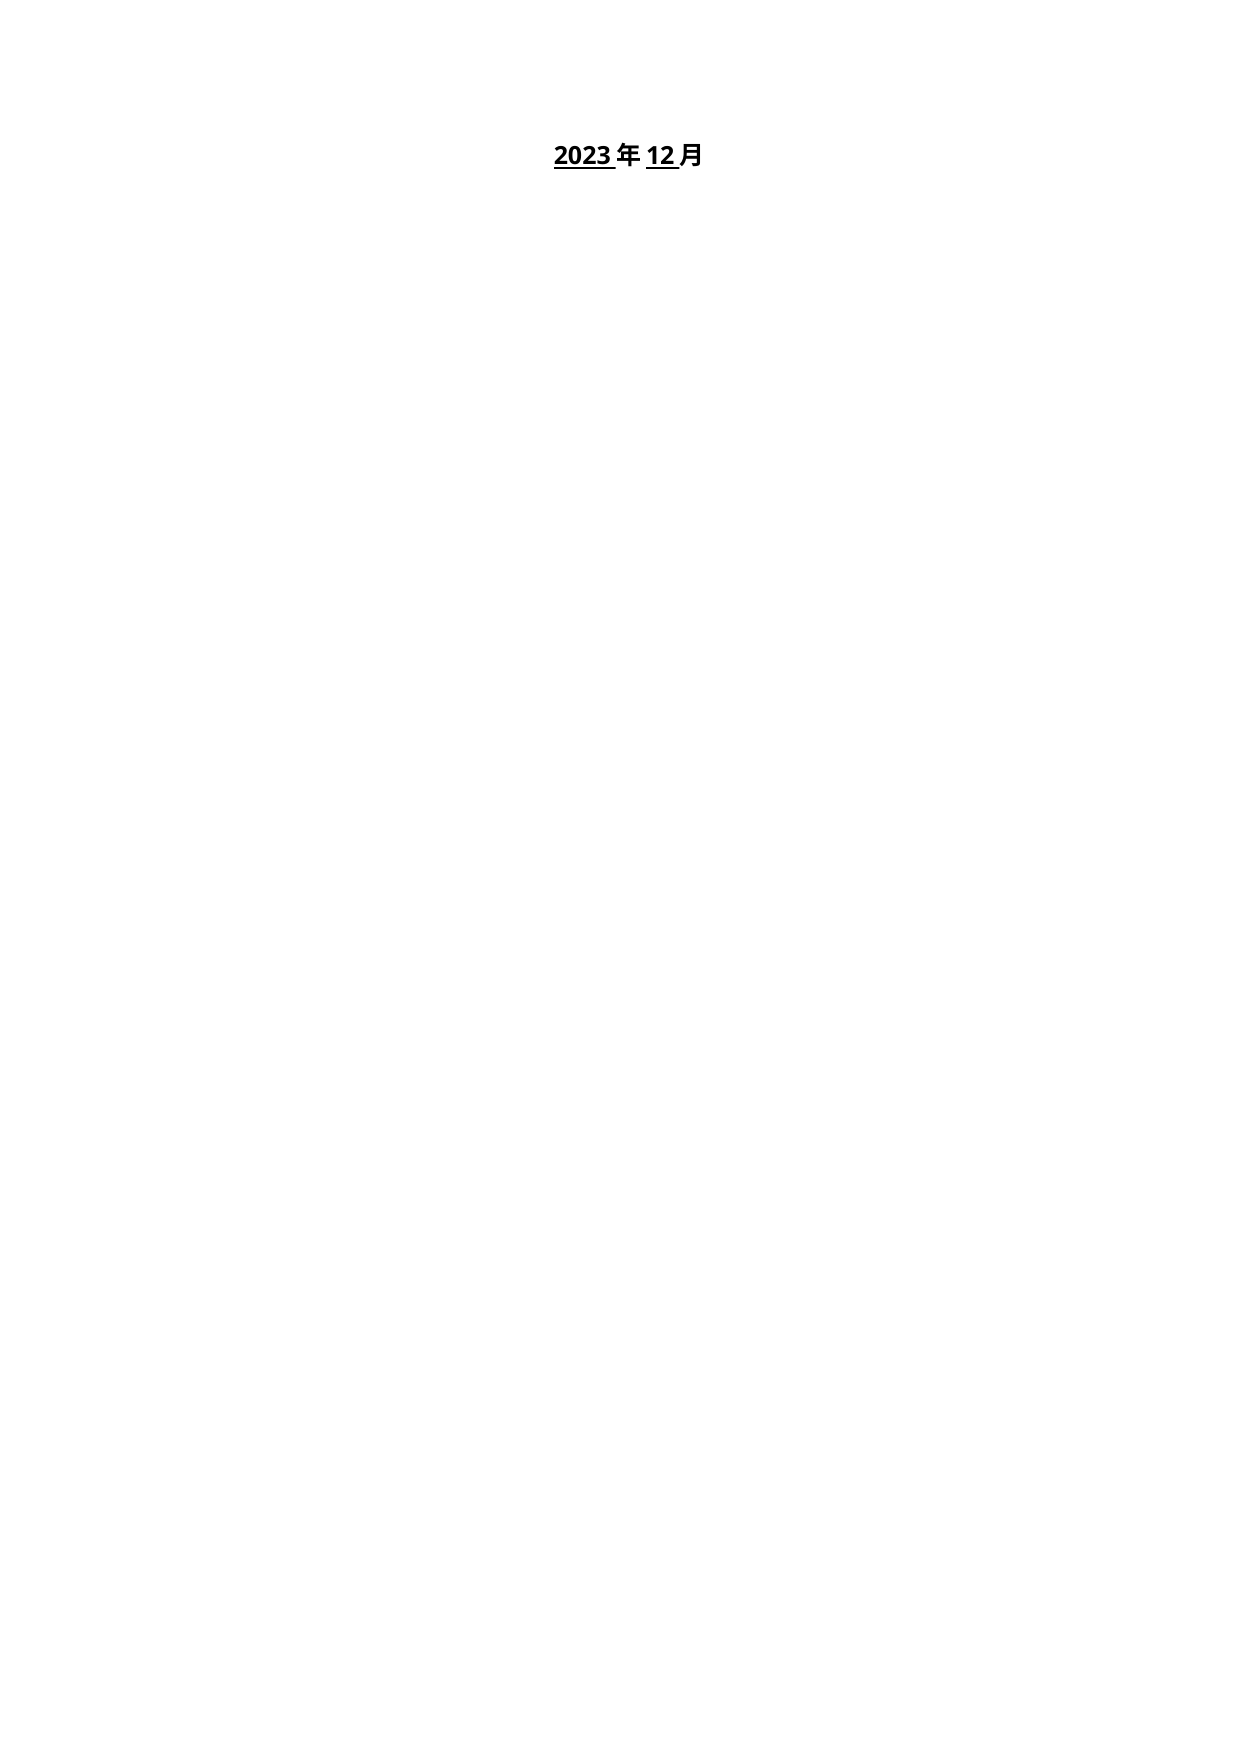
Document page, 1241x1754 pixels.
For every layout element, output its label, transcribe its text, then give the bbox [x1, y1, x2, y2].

text 2023年12月 [136, 136, 1122, 172]
